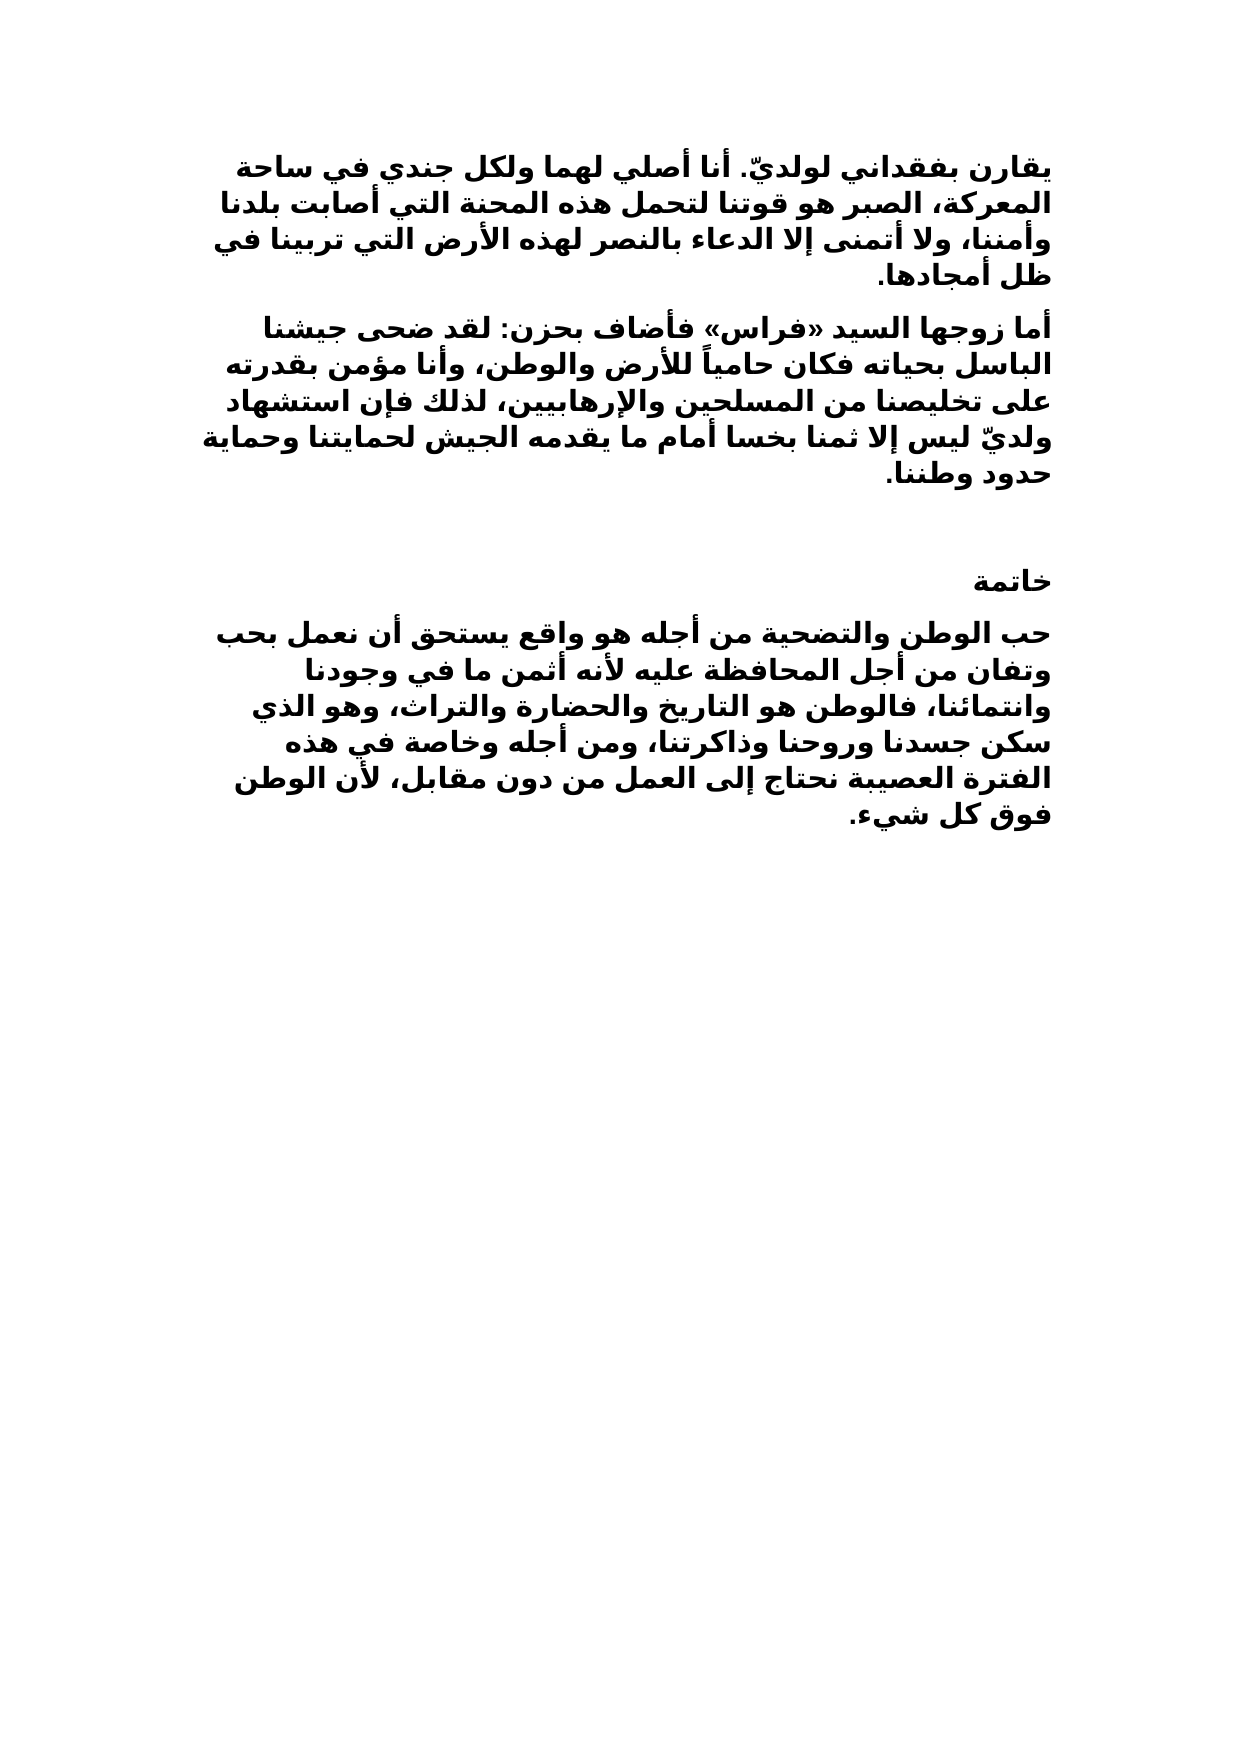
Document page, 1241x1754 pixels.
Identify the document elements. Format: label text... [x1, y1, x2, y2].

text خاتمة [187, 564, 1053, 597]
text أما زوجها السيد «فراس» فأضاف بحزن: لقد ضحى جيشنا الباسل بحياته فكان حامياً للأرض والوطن، وأنا مؤمن بقدرته على تخليصنا من المسلحين والإرهابيين، لذلك فإن استشهاد ولديّ ليس إلا ثمنا بخسا أمام ما يقدمه الجيش لحمايتنا وحماية حدود وطننا. [187, 311, 1053, 489]
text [187, 150, 1053, 292]
text حب الوطن والتضحية من أجله هو واقع يستحق أن نعمل بحب وتفان من أجل المحافظة عليه لأنه أثمن ما في وجودنا وانتمائنا، فالوطن هو التاريخ والحضارة والتراث، وهو الذي سكن جسدنا وروحنا وذاكرتنا، ومن أجله وخاصة في هذه الفترة العصيبة نحتاج إلى العمل من دون مقابل، لأن الوطن فوق كل شيء. [187, 617, 1053, 831]
